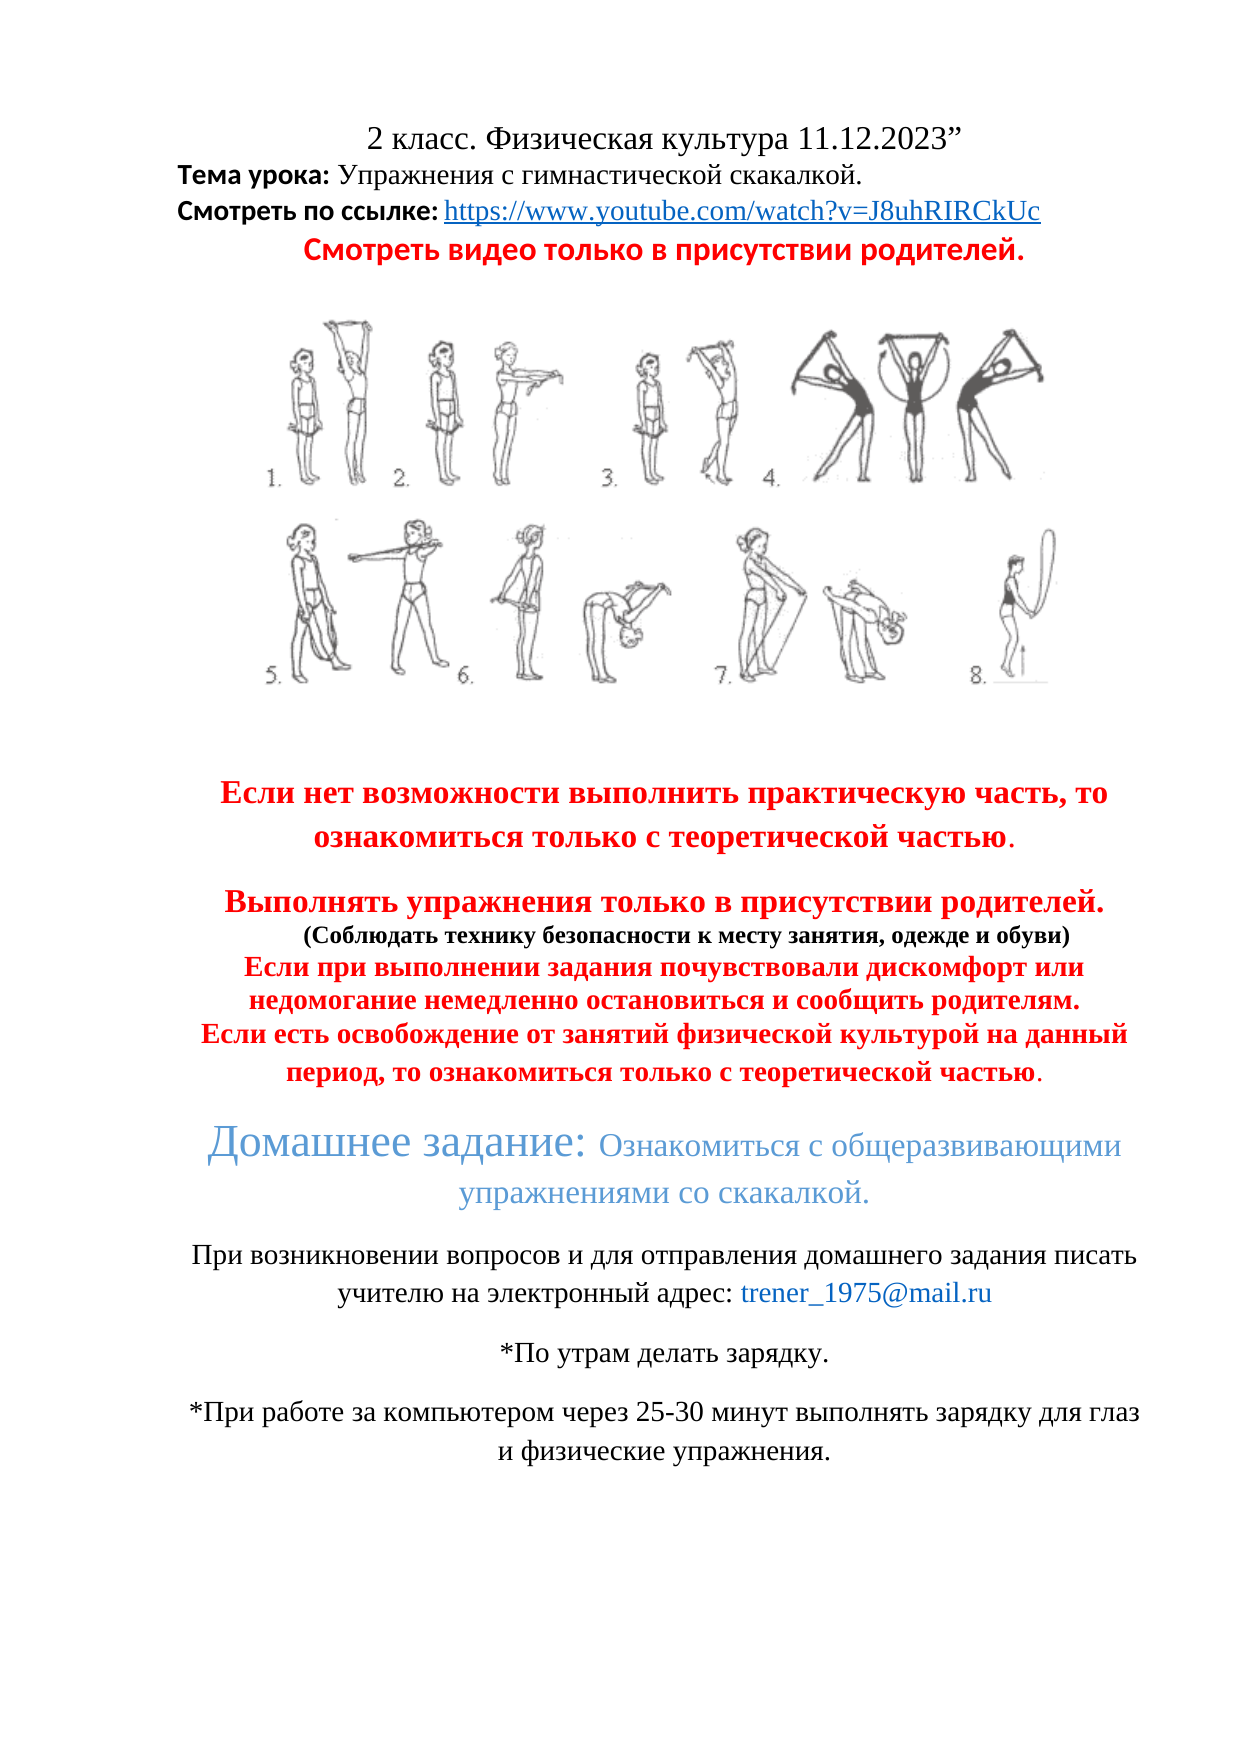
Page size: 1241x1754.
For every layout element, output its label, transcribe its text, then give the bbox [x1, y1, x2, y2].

text При возникновении вопросов и для отправления домашнего задания писать учителю на электронный адрес: trener_1975@mail.ru [177, 1237, 1152, 1309]
text 2 класс. Физическая культура 11.12.2023” [118, 118, 1152, 156]
text Выполнять упражнения только в присутствии родителей. [177, 882, 1152, 920]
text *По утрам делать зарядку. [177, 1335, 1152, 1368]
picture [262, 317, 1067, 696]
text Если нет возможности выполнить практическую часть, то ознакомиться только с теоретической частью. [177, 773, 1152, 855]
text Если есть освобождение от занятий физической культурой на данный период, то ознакомиться только с теоретической частью. [177, 1016, 1152, 1088]
text Смотреть видео только в присутствии родителей. [177, 228, 1152, 268]
text Смотреть по ссылке: https://www.youtube.com/watch?v=J8uhRIRCkUc [177, 192, 1152, 228]
text *При работе за компьютером через 25-30 минут выполнять зарядку для глаз и физические упражнения. [177, 1394, 1152, 1466]
text Домашнее задание: Ознакомиться с общеразвивающими упражнениями со скакалкой. [177, 1114, 1152, 1211]
text Если при выполнении задания почувствовали дискомфорт или недомогание немедленно остановиться и сообщить родителям. [177, 949, 1152, 1016]
text (Соблюдать технику безопасности к месту занятия, одежде и обуви) [222, 920, 1152, 949]
text Тема урока: Упражнения с гимнастической скакалкой. [177, 156, 1152, 192]
